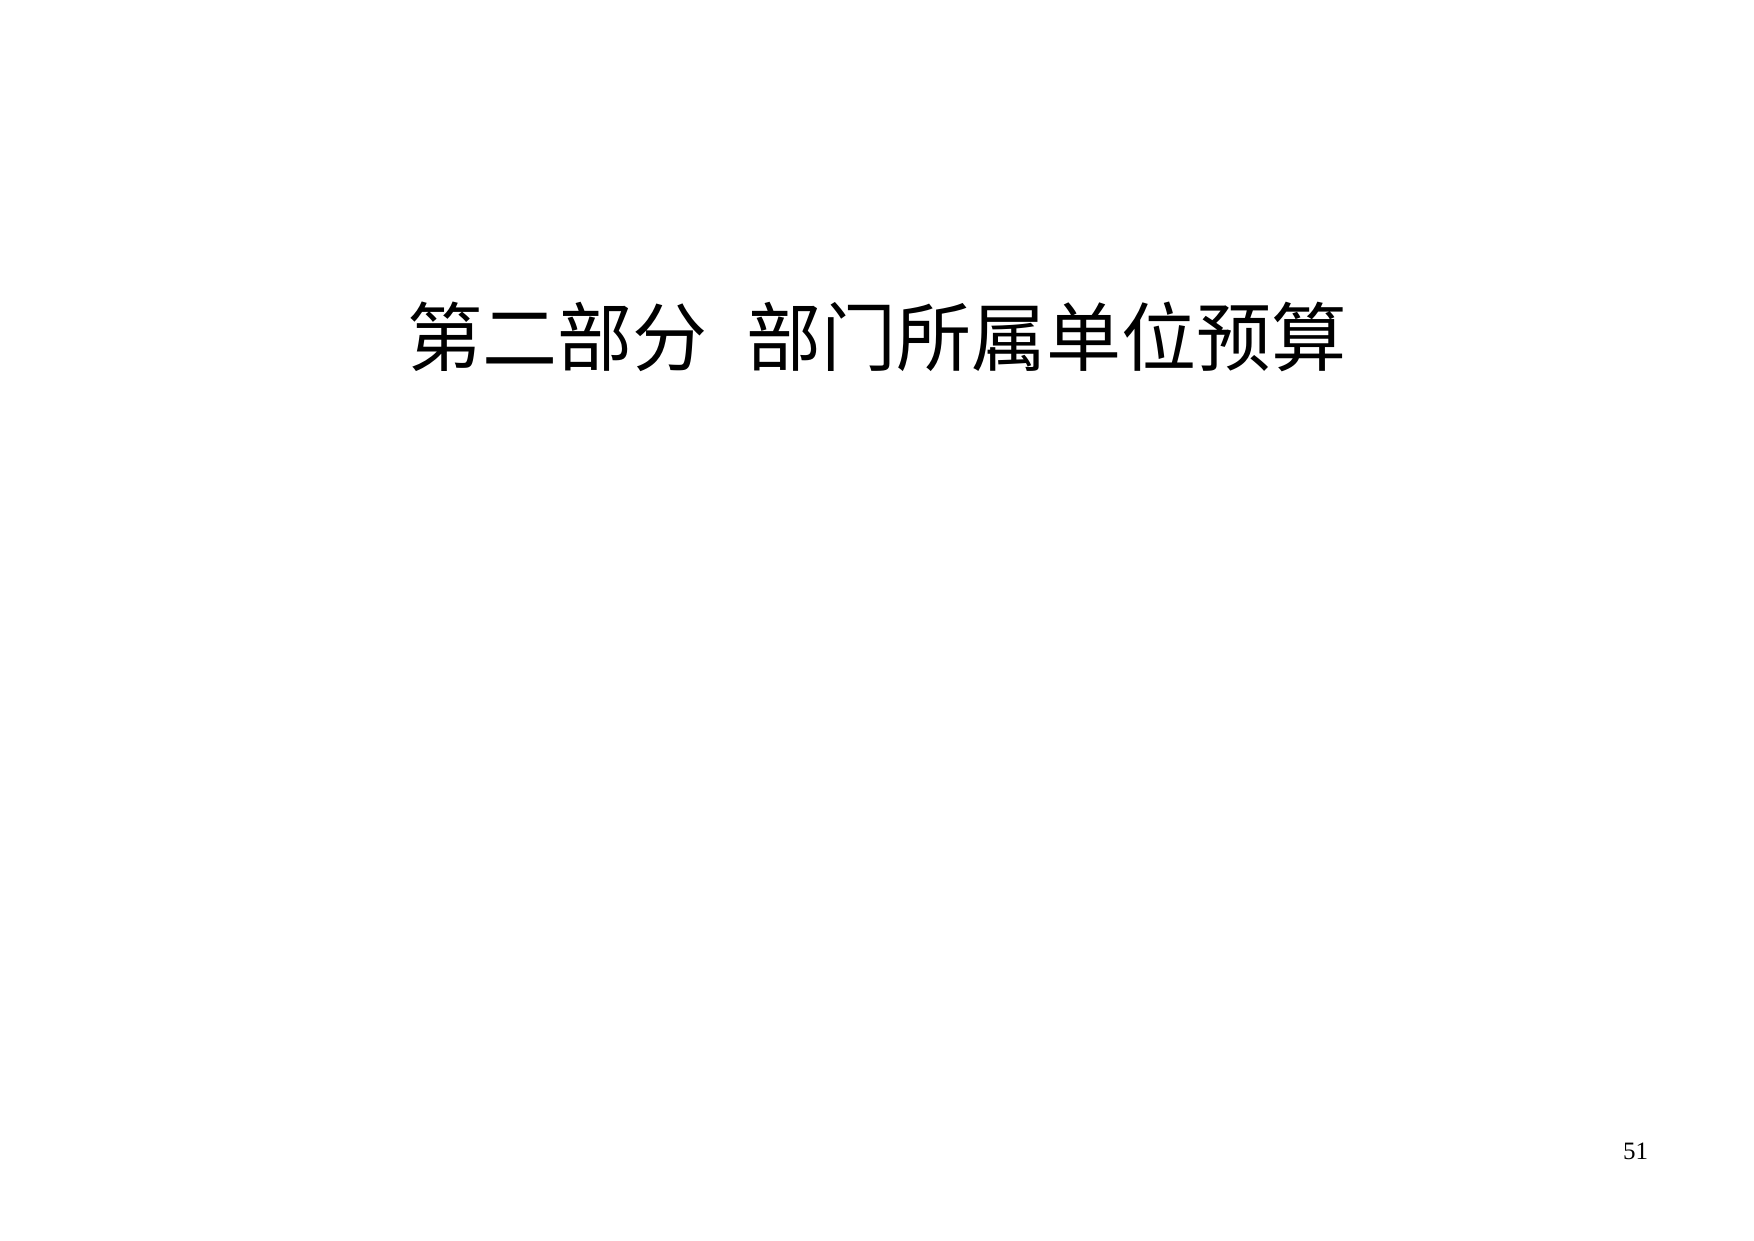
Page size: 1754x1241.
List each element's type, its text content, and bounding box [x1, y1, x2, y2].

text 第二部分 部门所属单位预算 [106, 286, 1648, 388]
